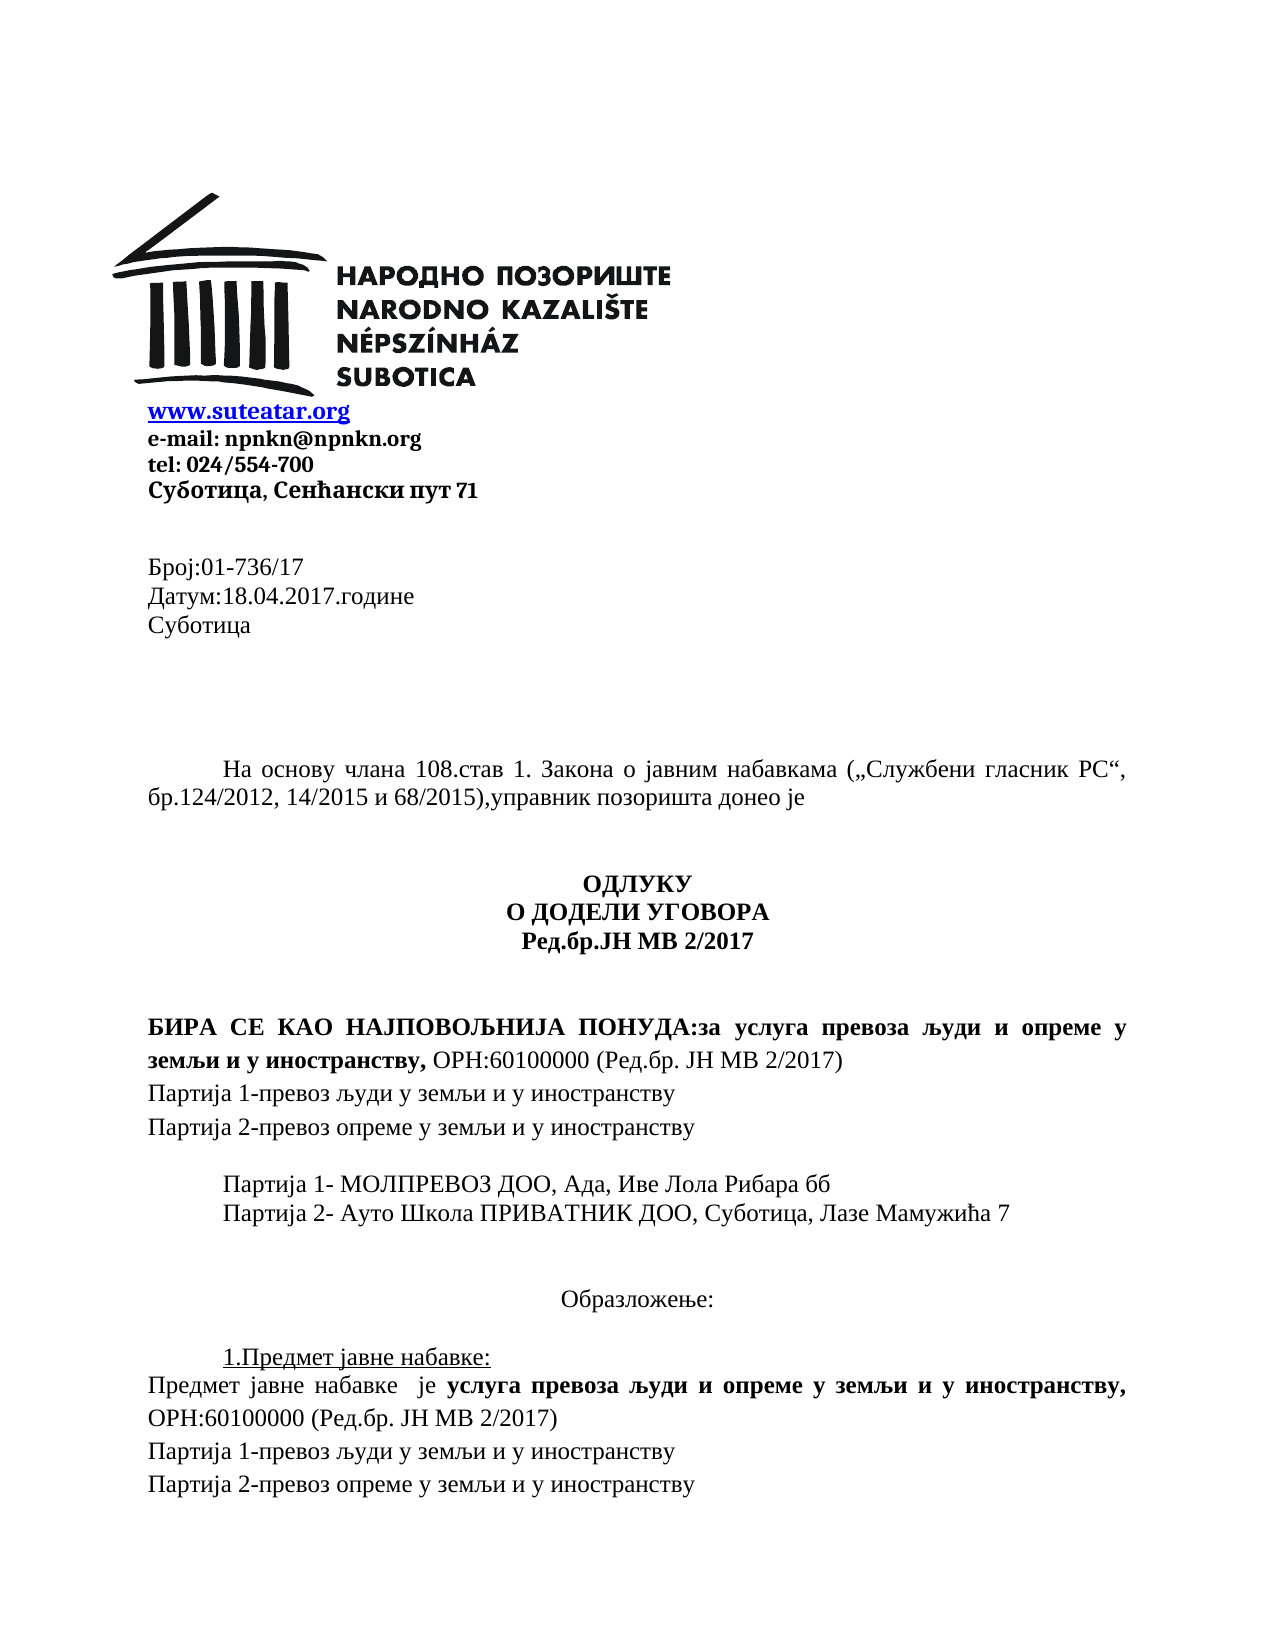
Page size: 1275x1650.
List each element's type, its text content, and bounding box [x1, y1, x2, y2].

text Суботица [148, 610, 1127, 639]
text ОДЛУКУ [148, 869, 1127, 897]
text www.suteatar.org [148, 397, 1127, 426]
text Број:01-736/17 [148, 552, 1127, 581]
text На основу члана 108.став 1. Закона о јавним набавкама („Службени гласник РС“, бр.124/2012, 14/2015 и 68/2015),управник позоришта донео је [148, 754, 1127, 811]
text Ред.бр.ЈН МВ 2/2017 [148, 926, 1127, 955]
text 1.Предмет јавне набавке: [148, 1342, 1127, 1370]
text Датум:18.04.2017.године [148, 581, 1127, 610]
text Партија 2-превоз опреме у земљи и у иностранству [148, 1112, 1127, 1140]
text БИРА СЕ КАО НАЈПОВОЉНИЈА ПОНУДА:за услуга превоза људи и опреме у земљи и у иностранству, ОРН:60100000 (Ред.бр. ЈН МВ 2/2017) [148, 1012, 1127, 1074]
text Партија 1-превоз људи у земљи и у иностранству [148, 1436, 1127, 1465]
text Суботица, Сенћански пут 71 [148, 478, 1127, 504]
text Партија 1-превоз људи у земљи и у иностранству [148, 1078, 1127, 1107]
text Партија 2-превоз опреме у земљи и у иностранству [148, 1469, 1127, 1498]
text О ДОДЕЛИ УГОВОРА [148, 897, 1127, 926]
text tel: 024/554-700 [148, 452, 1127, 478]
text e-mail: npnkn@npnkn.org [148, 426, 1127, 452]
text Партија 2- Ауто Школа ПРИВАТНИК ДОО, Суботица, Лазе Мамужића 7 [148, 1198, 1127, 1227]
text Партија 1- МОЛПРЕВОЗ ДОО, Ада, Иве Лола Рибара бб [148, 1169, 1127, 1198]
text Образложење: [148, 1284, 1127, 1313]
text Предмет јавне набавке је услуга превоза људи и опреме у земљи и у иностранству, ОРН:60100000 (Ред.бр. ЈН МВ 2/2017) [148, 1370, 1127, 1432]
